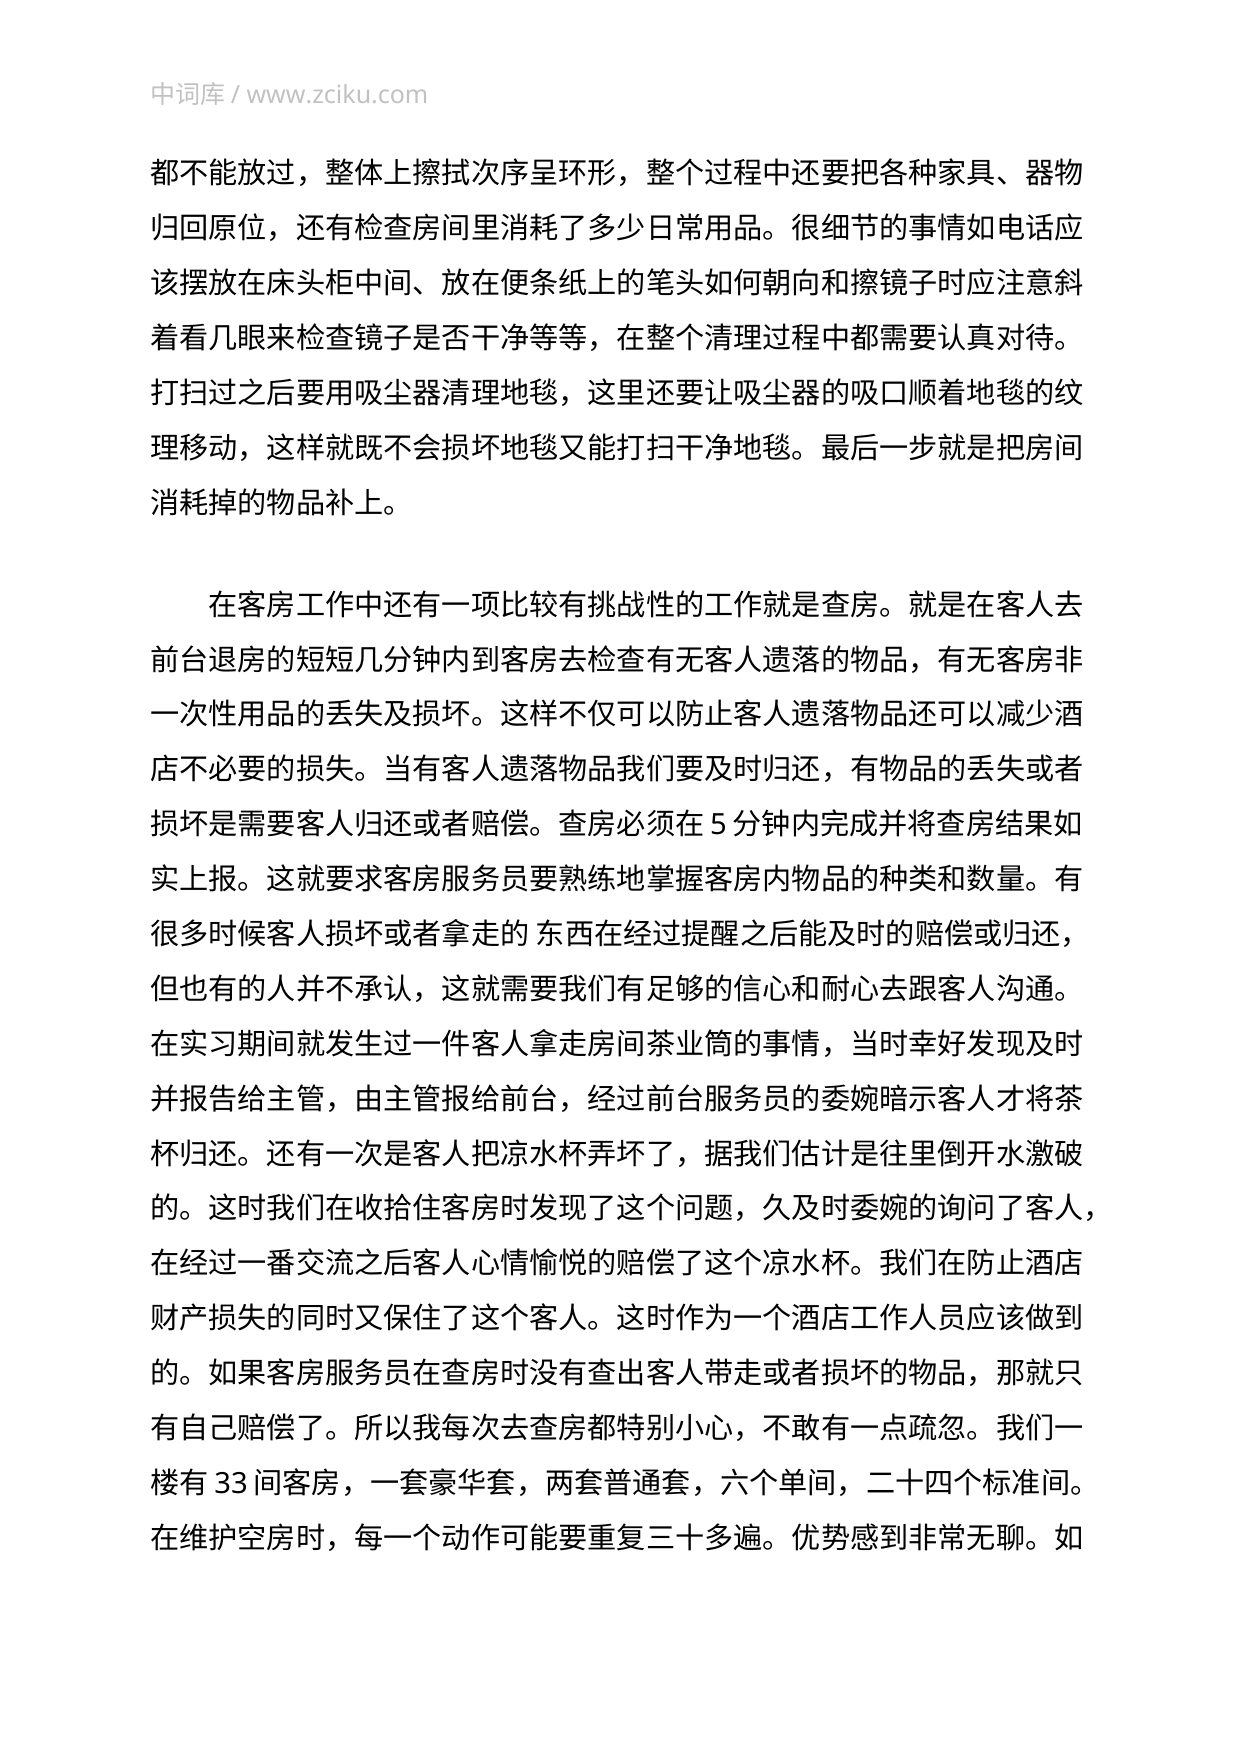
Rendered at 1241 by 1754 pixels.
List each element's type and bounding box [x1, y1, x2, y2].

text [150, 150, 1090, 522]
text [150, 581, 1090, 1557]
